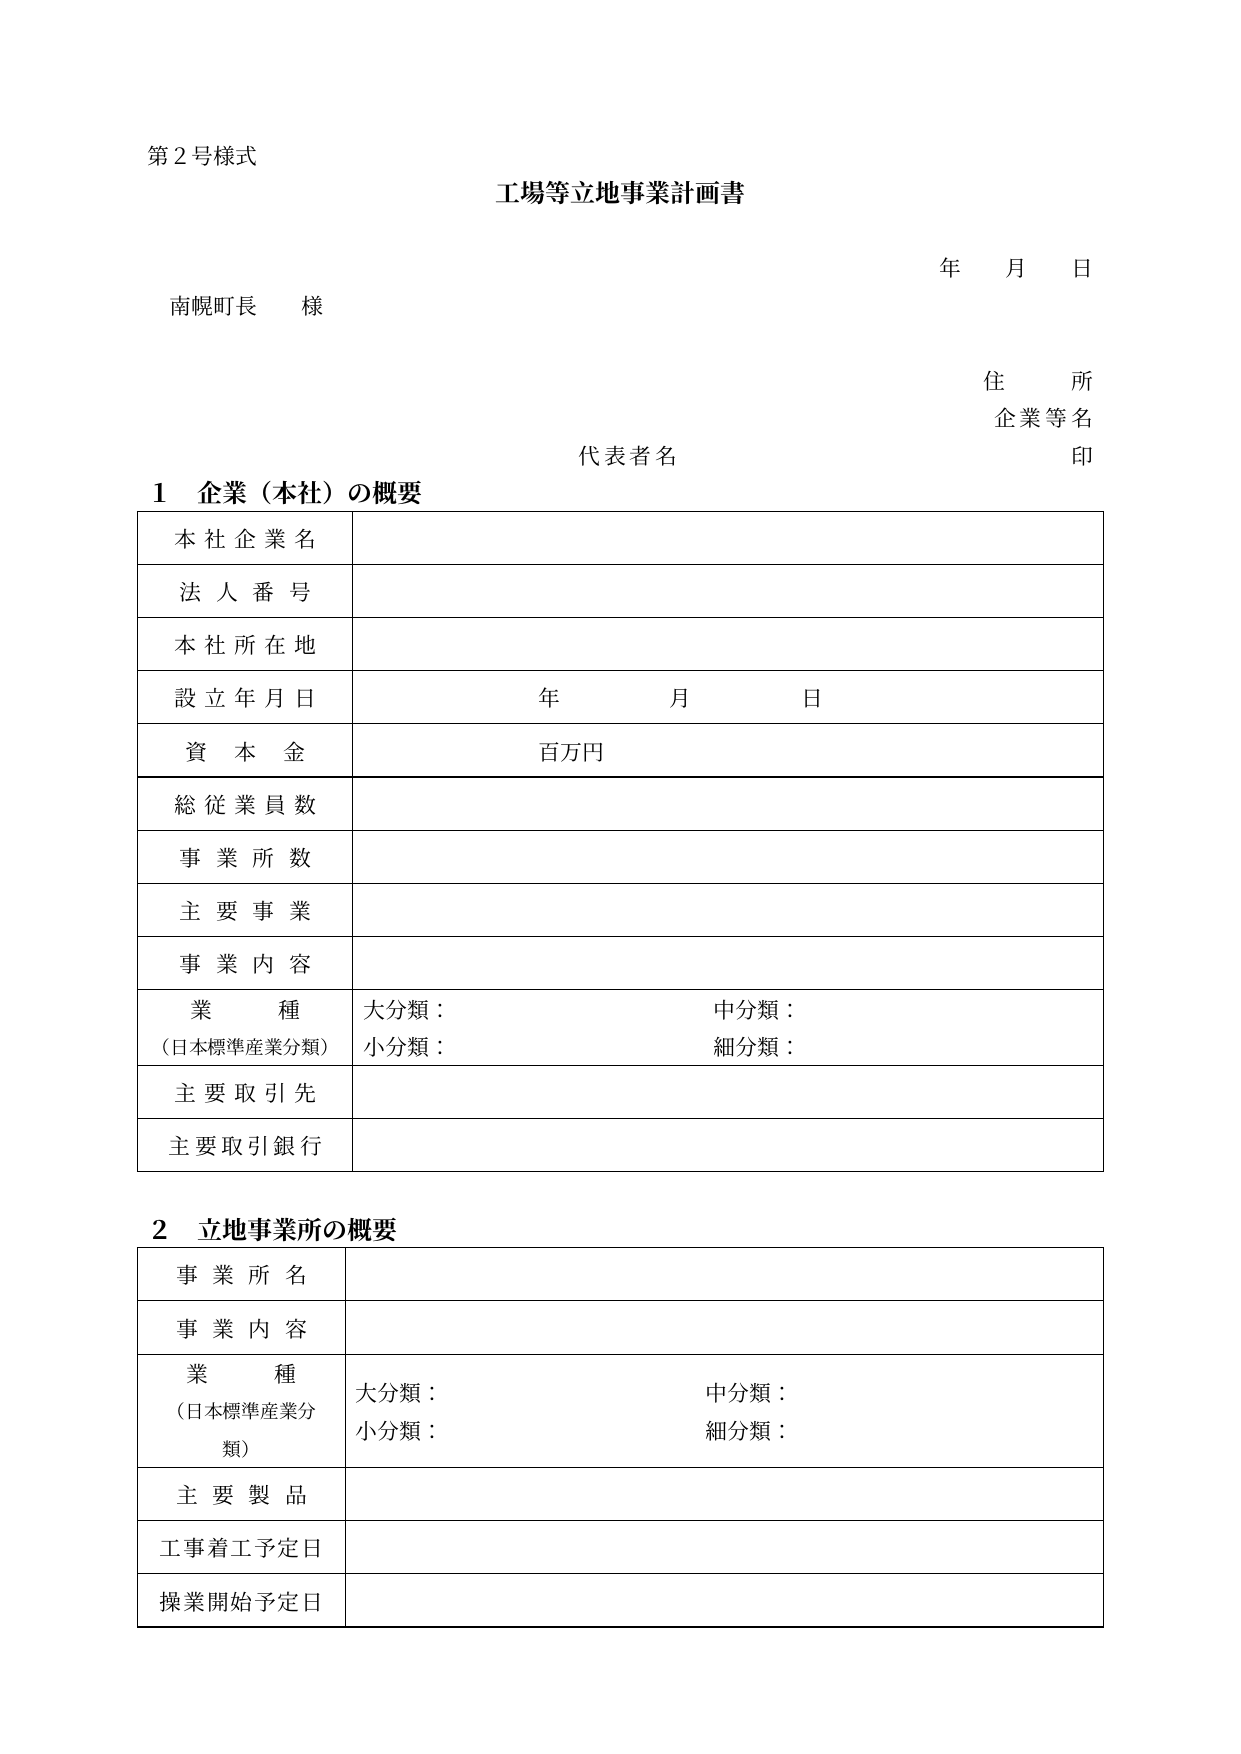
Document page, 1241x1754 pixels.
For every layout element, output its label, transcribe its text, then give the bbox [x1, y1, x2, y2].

table_cell [346, 1574, 1103, 1626]
table_header [346, 1248, 1103, 1300]
table_cell [346, 1301, 1103, 1353]
table_cell [346, 1521, 1103, 1573]
table_cell 本社所在地 [138, 618, 352, 670]
table_header [353, 512, 1103, 564]
text 代表者名 印 [148, 436, 1092, 473]
table_cell 資本金 [138, 724, 352, 776]
table_cell [346, 1468, 1103, 1520]
table_cell 主要製品 [138, 1468, 345, 1520]
table_cell [353, 884, 1103, 936]
table_cell [353, 618, 1103, 670]
table_cell [353, 1066, 1103, 1118]
table_cell 事業所数 [138, 831, 352, 883]
text ２ 立地事業所の概要 [148, 1210, 1092, 1247]
table_cell 事業内容 [138, 1301, 345, 1353]
table_cell 業種 （日本標準産業分類） [138, 990, 352, 1065]
table_cell 百万円 [353, 724, 1103, 776]
text １ 企業（本社）の概要 [148, 473, 1092, 511]
table_cell 法人番号 [138, 565, 352, 617]
text 企業等名 [148, 398, 1092, 436]
table_cell 大分類： 中分類： 小分類： 細分類： [353, 990, 1103, 1065]
table_cell 設立年月日 [138, 671, 352, 723]
table_cell [353, 778, 1103, 829]
text 第２号様式 [148, 136, 1092, 173]
table_cell [353, 565, 1103, 617]
table_cell 年 月 日 [353, 671, 1103, 723]
table_cell 主要取引銀行 [138, 1119, 352, 1171]
text 年 月 日 [148, 248, 1092, 286]
table_cell [353, 1119, 1103, 1171]
table_cell 事業内容 [138, 937, 352, 989]
table_cell 主要事業 [138, 884, 352, 936]
table_header 事業所名 [138, 1248, 345, 1300]
table_cell 大分類： 中分類： 小分類： 細分類： [346, 1355, 1103, 1467]
table_cell [353, 831, 1103, 883]
table_cell [353, 937, 1103, 989]
table_cell 総従業員数 [138, 778, 352, 829]
text 南幌町長 様 [148, 286, 1092, 323]
text 工場等立地事業計画書 [148, 173, 1092, 211]
text 住 所 [148, 361, 1092, 398]
table_cell 操業開始予定日 [138, 1574, 345, 1626]
table_header 本社企業名 [138, 512, 352, 564]
table_cell 工事着工予定日 [138, 1521, 345, 1573]
table_cell 主要取引先 [138, 1066, 352, 1118]
table_cell 業種 （日本標準産業分類） [138, 1355, 345, 1467]
